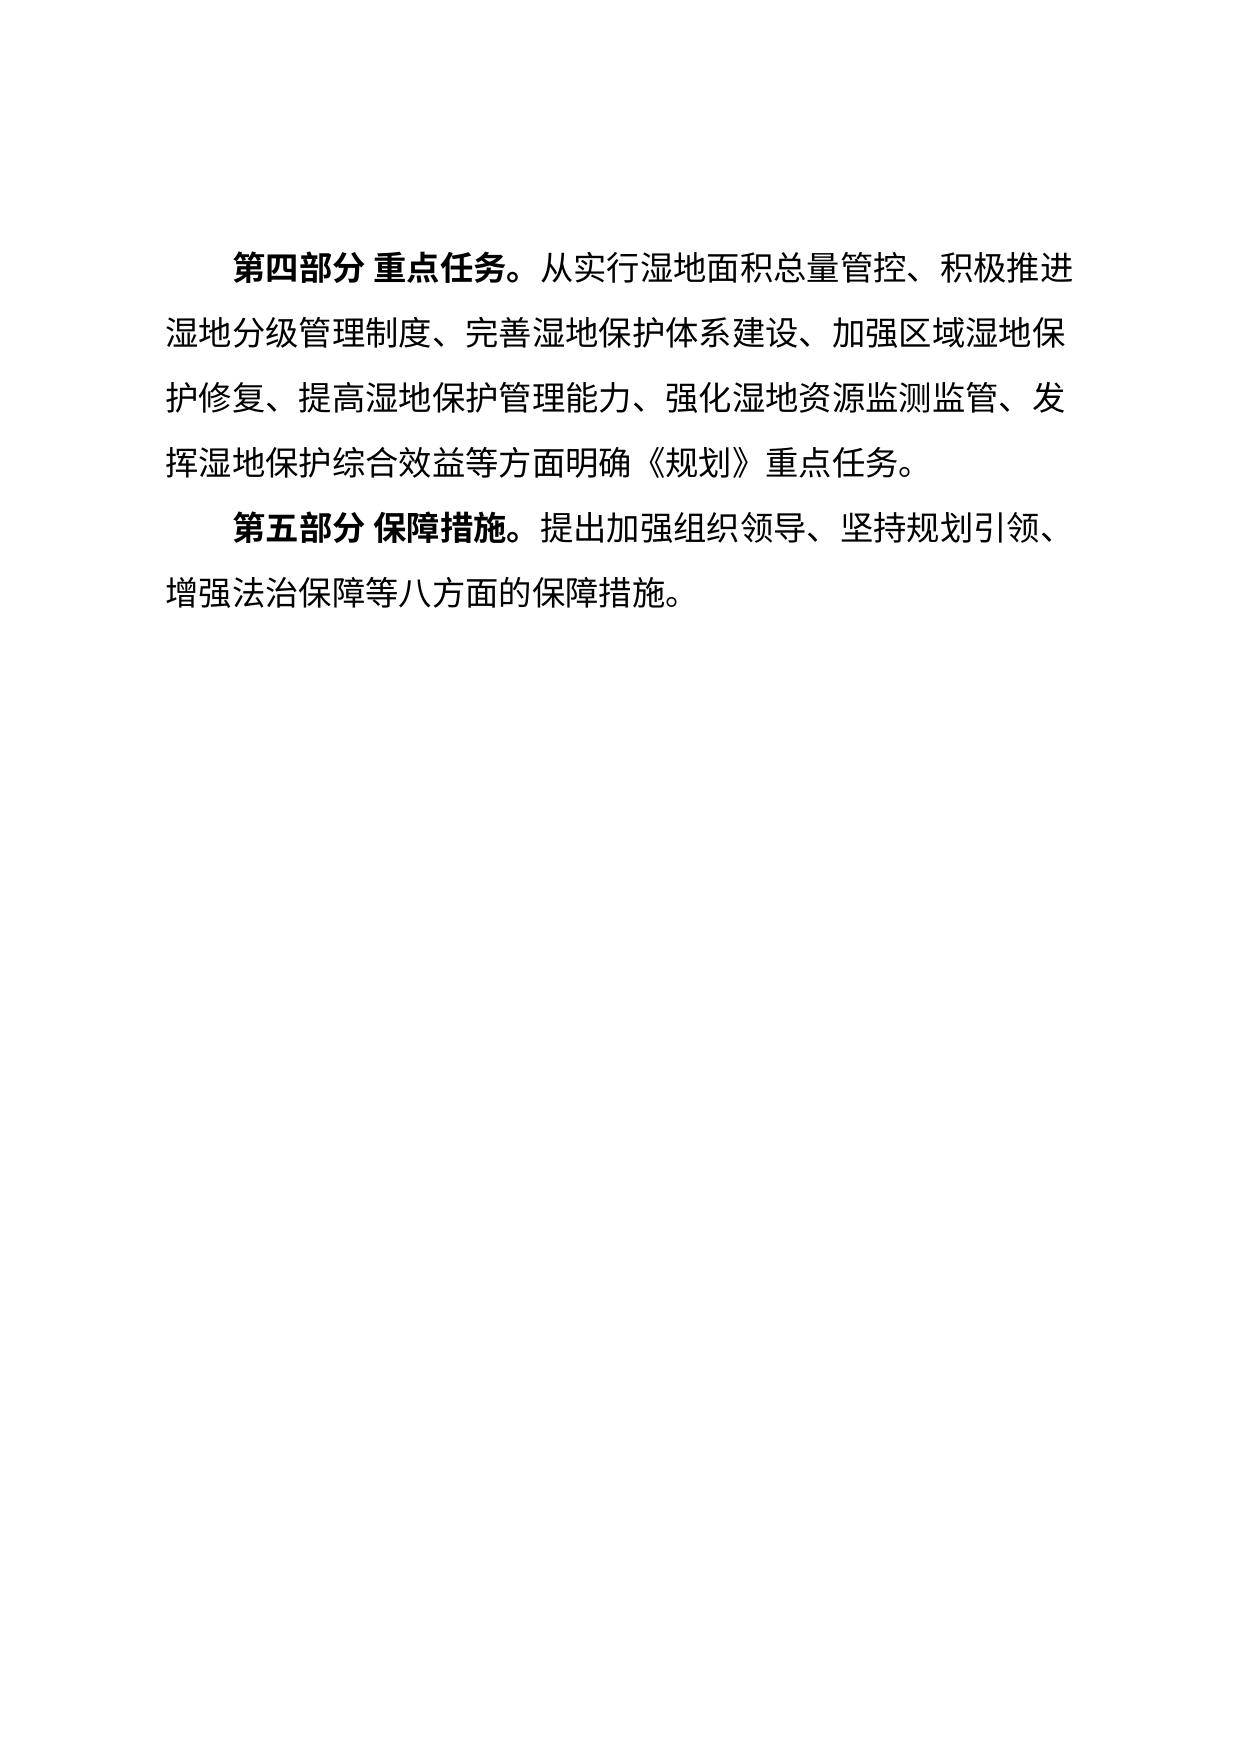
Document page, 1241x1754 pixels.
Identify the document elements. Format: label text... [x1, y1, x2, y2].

list 第五部分 保障措施。提出加强组织领导、坚持规划引领、增强法治保障等八方面的保障措施。 [165, 493, 1087, 623]
list 第四部分 重点任务。从实行湿地面积总量管控、积极推进湿地分级管理制度、完善湿地保护体系建设、加强区域湿地保护修复、提高湿地保护管理能力、强化湿地资源监测监管、发挥湿地保护综合效益等方面明确《规划》重点任务。 [165, 233, 1087, 493]
